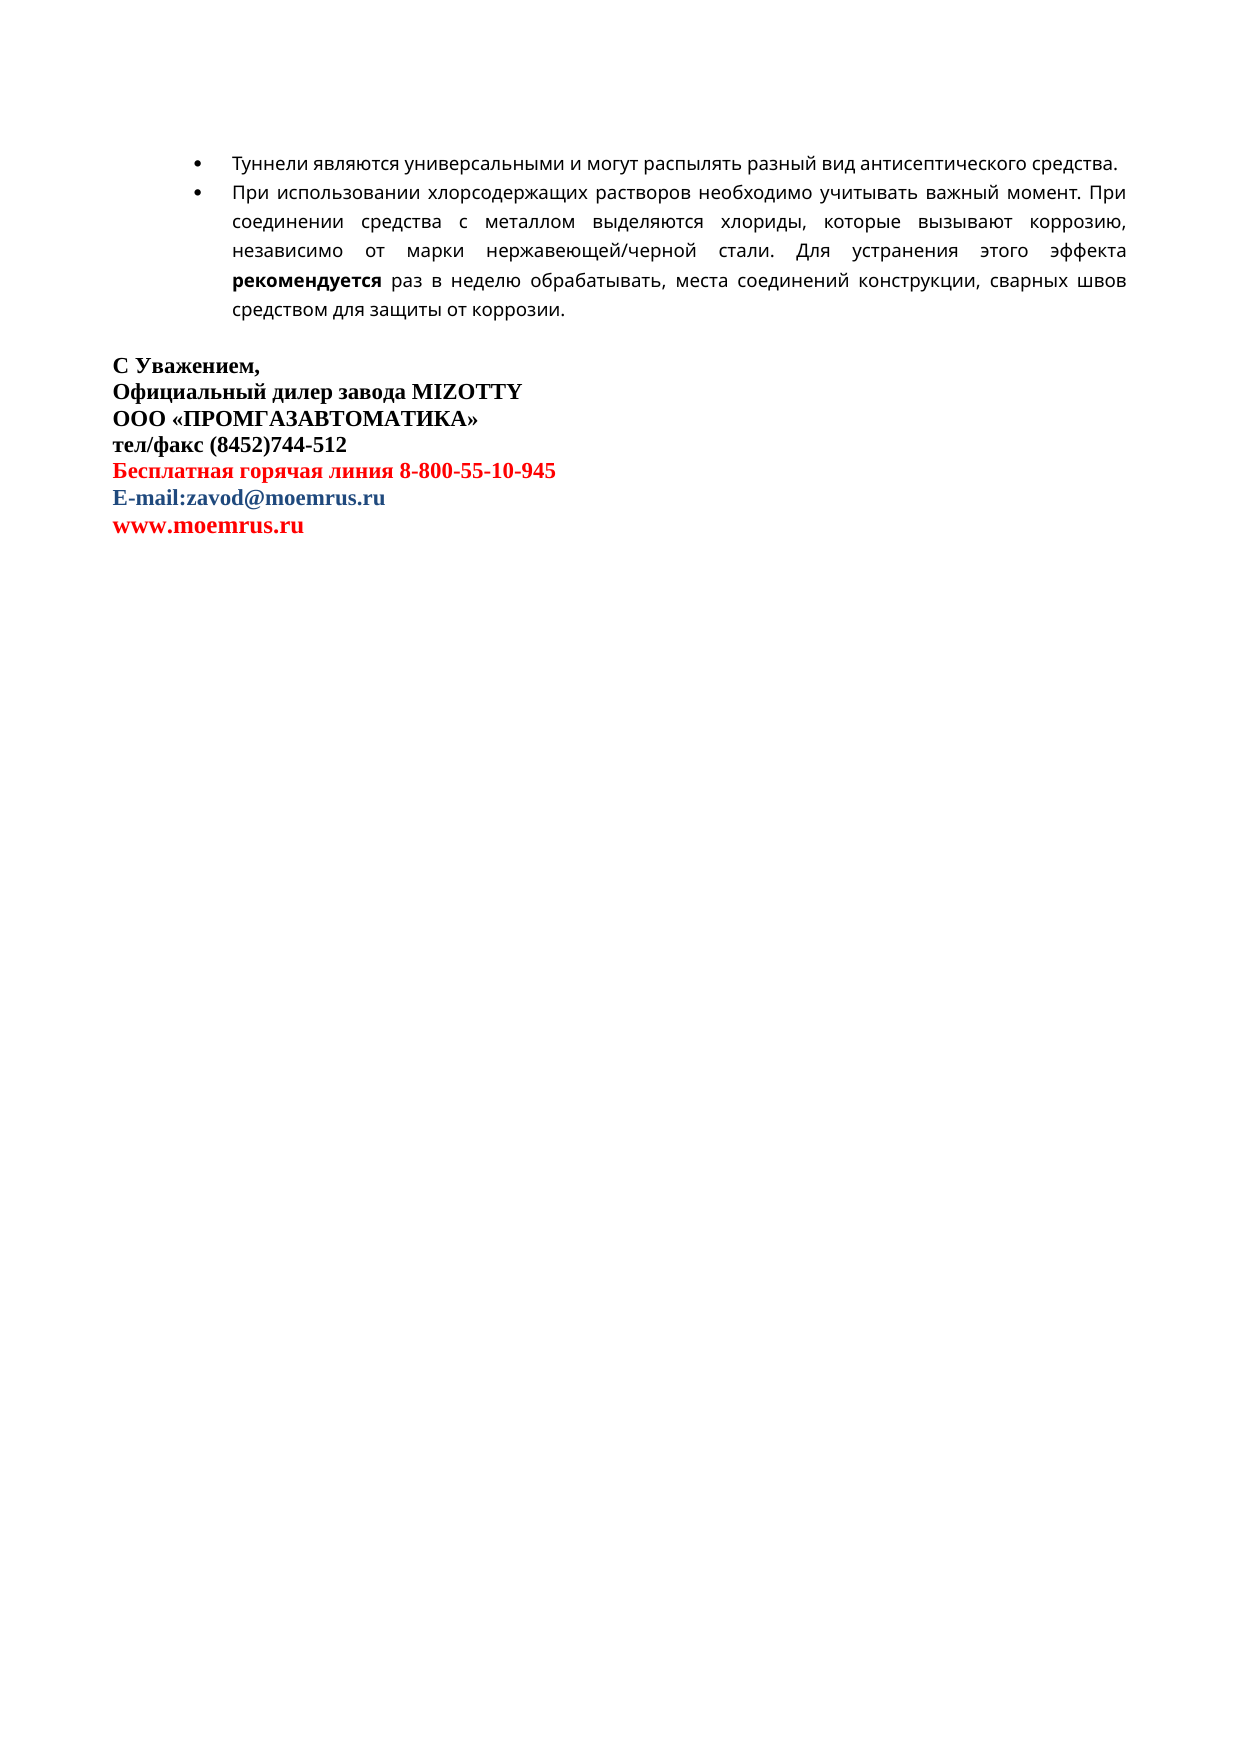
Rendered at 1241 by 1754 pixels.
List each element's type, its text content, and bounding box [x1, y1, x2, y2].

text тел/факс (8452)744-512 [112, 431, 1128, 457]
text E-mail:zavod@moemrus.ru [112, 484, 1128, 510]
list При использовании хлорсодержащих растворов необходимо учитывать важный момент. При соединении средства с металлом выделяются хлориды, которые вызывают коррозию, независимо от марки нержавеющей/черной стали. Для устранения этого эффекта рекомендуется раз в неделю обрабатывать, места соединений конструкции, сварных швов средством для защиты от коррозии. [194, 179, 1128, 322]
text ООО «ПРОМГАЗАВТОМАТИКА» [112, 405, 1128, 431]
text Официальный дилер завода MIZOTTY [112, 378, 1128, 405]
list Туннели являются универсальными и могут распылять разный вид антисептического средства. [194, 150, 1128, 176]
text www.moemrus.ru [112, 510, 1128, 539]
text Бесплатная горячая линия 8-800-55-10-945 [112, 457, 1128, 484]
text С Уважением, [112, 352, 1128, 378]
